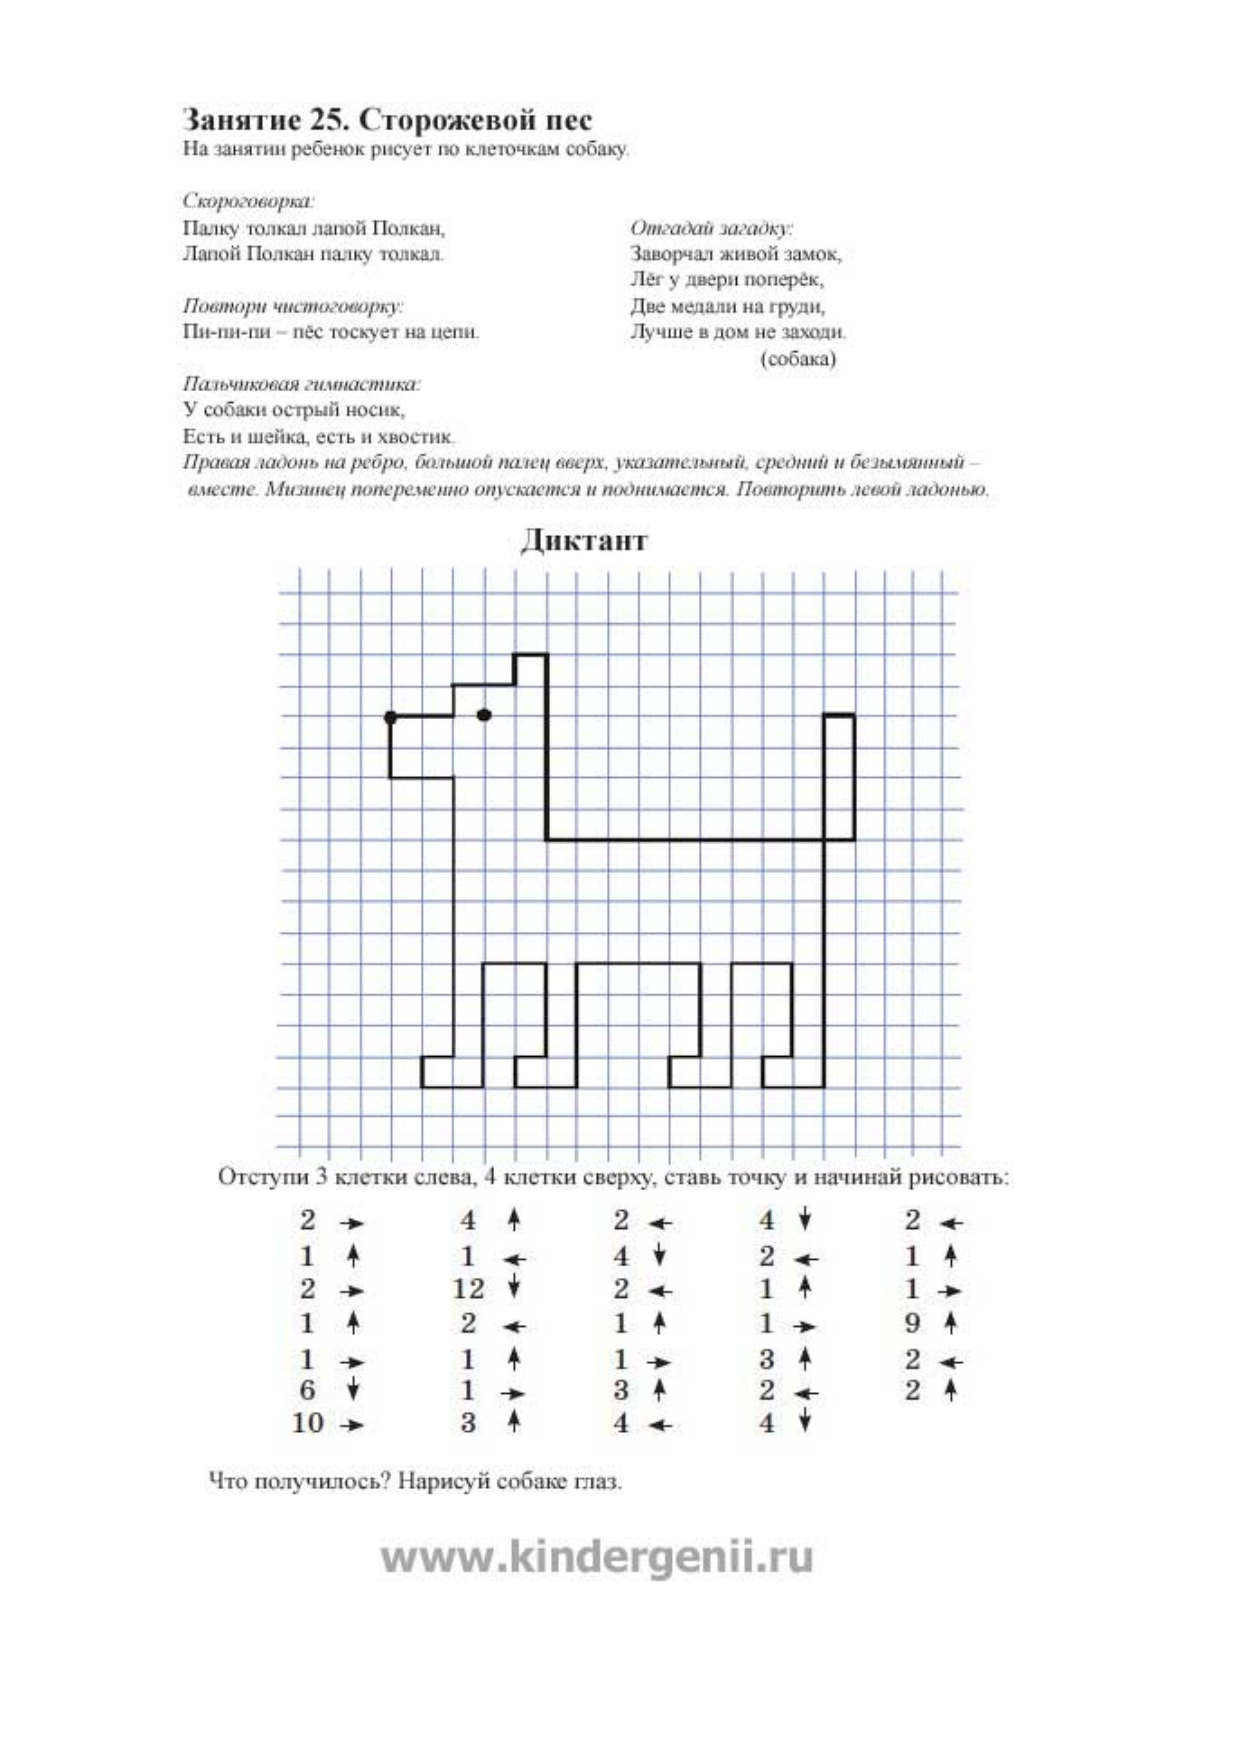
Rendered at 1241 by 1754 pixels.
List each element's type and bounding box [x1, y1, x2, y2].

picture [75, 75, 1099, 1614]
